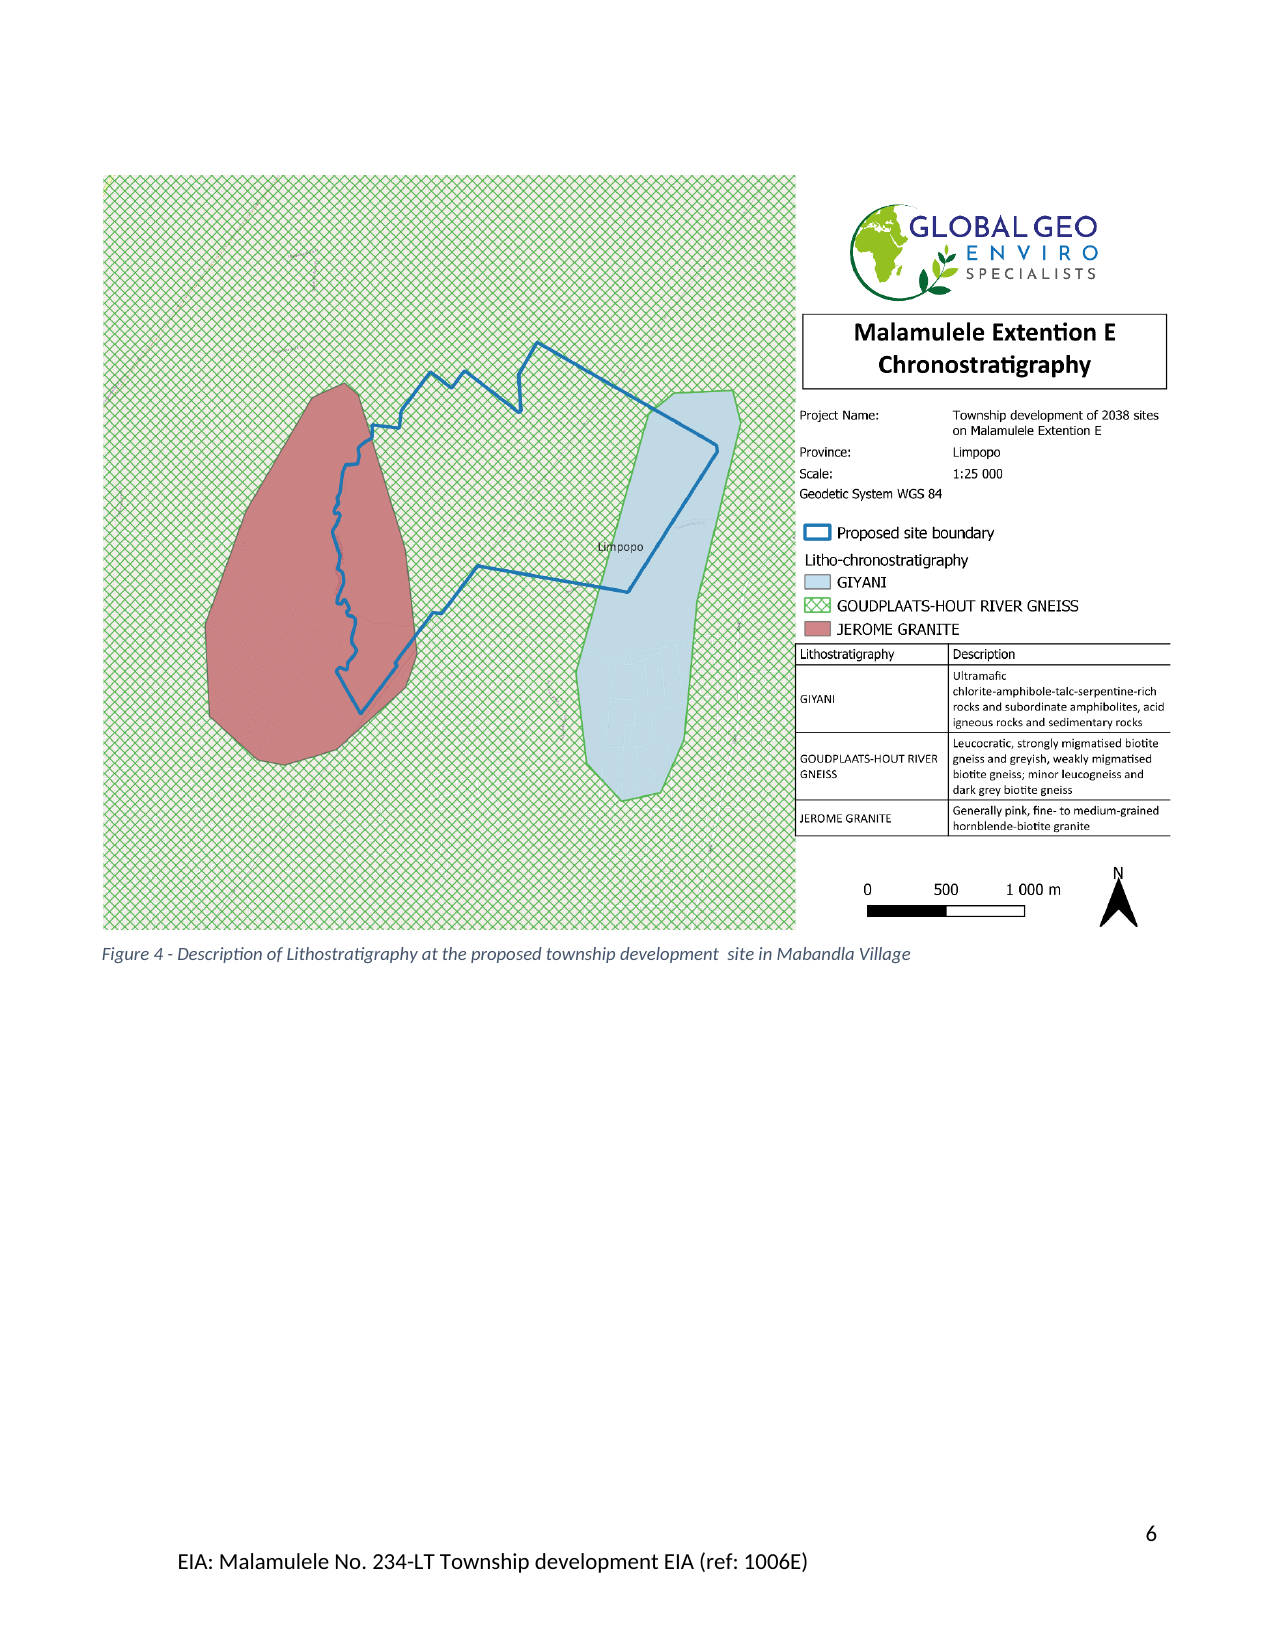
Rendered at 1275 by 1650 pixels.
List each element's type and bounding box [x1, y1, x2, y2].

picture [101, 175, 1170, 927]
